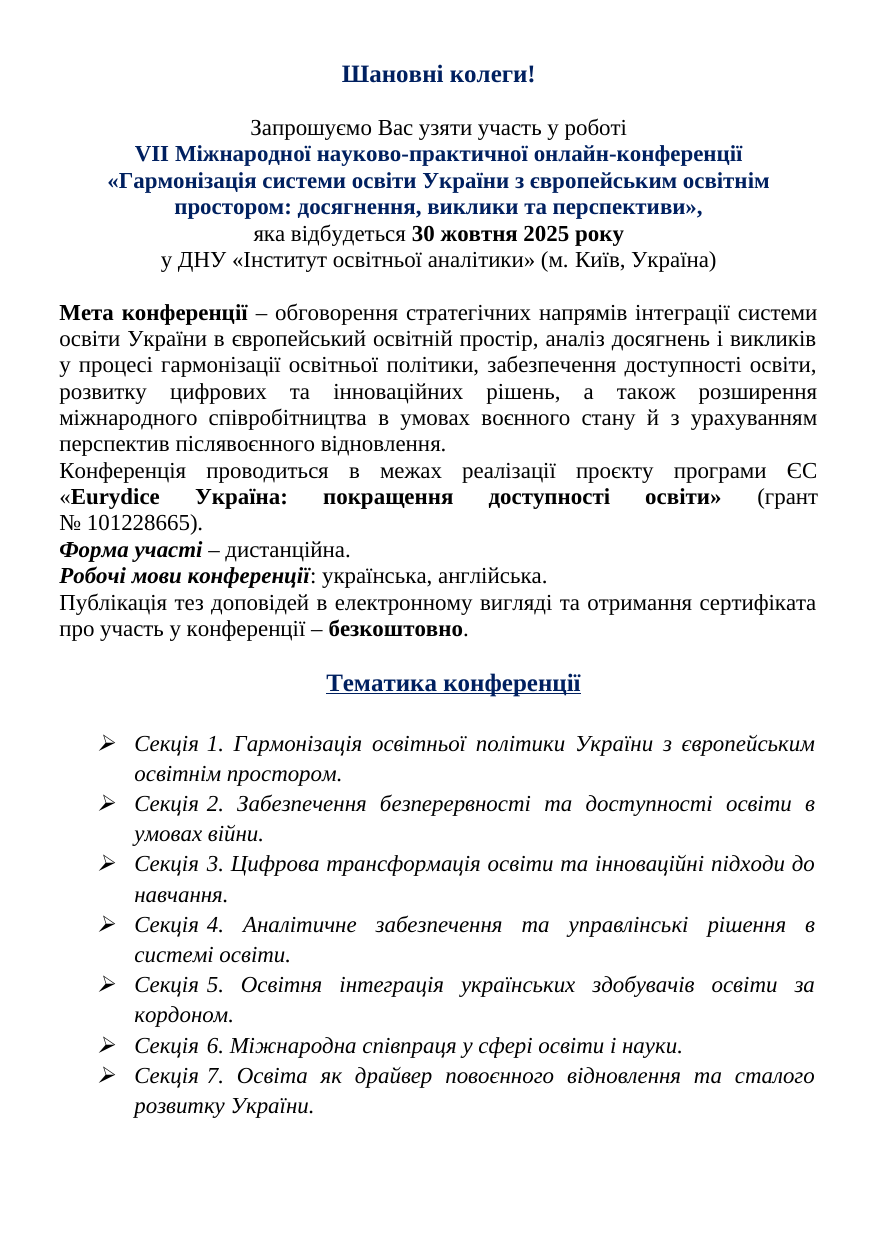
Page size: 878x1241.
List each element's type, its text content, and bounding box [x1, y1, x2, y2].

text Публікація тез доповідей в електронному вигляді та отримання сертифіката про участь у конференції – безкоштовно. [59, 588, 818, 641]
list Секція 5. Освітня інтеграція українських здобувачів освіти за кордоном. [97, 971, 818, 1028]
list Секція 1. Гармонізація освітньої політики України з європейським освітнім простором. [97, 729, 818, 786]
text Робочі мови конференції: українська, англійська. [59, 562, 818, 588]
text яка відбудеться 30 жовтня 2025 року [59, 219, 818, 246]
list Секція 3. Цифрова трансформація освіти та інноваційні підходи до навчання. [97, 850, 818, 907]
list Секція 4. Аналітичне забезпечення та управлінські рішення в системі освіти. [97, 911, 818, 967]
text Тематика конференції [89, 668, 818, 696]
text VIІ Міжнародної науково-практичної онлайн-конференції [59, 141, 818, 167]
text Шановні колеги! [59, 59, 818, 88]
text у ДНУ «Інститут освітньої аналітики» (м. Київ, Україна) [59, 246, 818, 272]
text «Гармонізація системи освіти України з європейським освітнім простором: досягнення, виклики та перспективи», [59, 167, 818, 219]
text Форма участі ‒ дистанційна. [59, 536, 818, 562]
list Секція 6. Міжнародна співпраця у сфері освіти і науки. [97, 1032, 818, 1058]
text Конференція проводиться в межах реалізації проєкту програми ЄС «Eurydice Україна: покращення доступності освіти» (грант № 101228665). [59, 457, 818, 536]
list Секція 7. Освіта як драйвер повоєнного відновлення та сталого розвитку України. [97, 1062, 818, 1118]
text Мета конференції – обговорення стратегічних напрямів інтеграції системи освіти України в європейський освітній простір, аналіз досягнень і викликів у процесі гармонізації освітньої політики, забезпечення доступності освіти, розвитку цифрових та інноваційних рішень, а також розширення міжнародного співробітництва в умовах воєнного стану й з урахуванням перспектив післявоєнного відновлення. [59, 299, 818, 457]
list Секція 2. Забезпечення безперервності та доступності освіти в умовах війни. [97, 790, 818, 847]
text Запрошуємо Вас узяти участь у роботі [59, 114, 818, 141]
